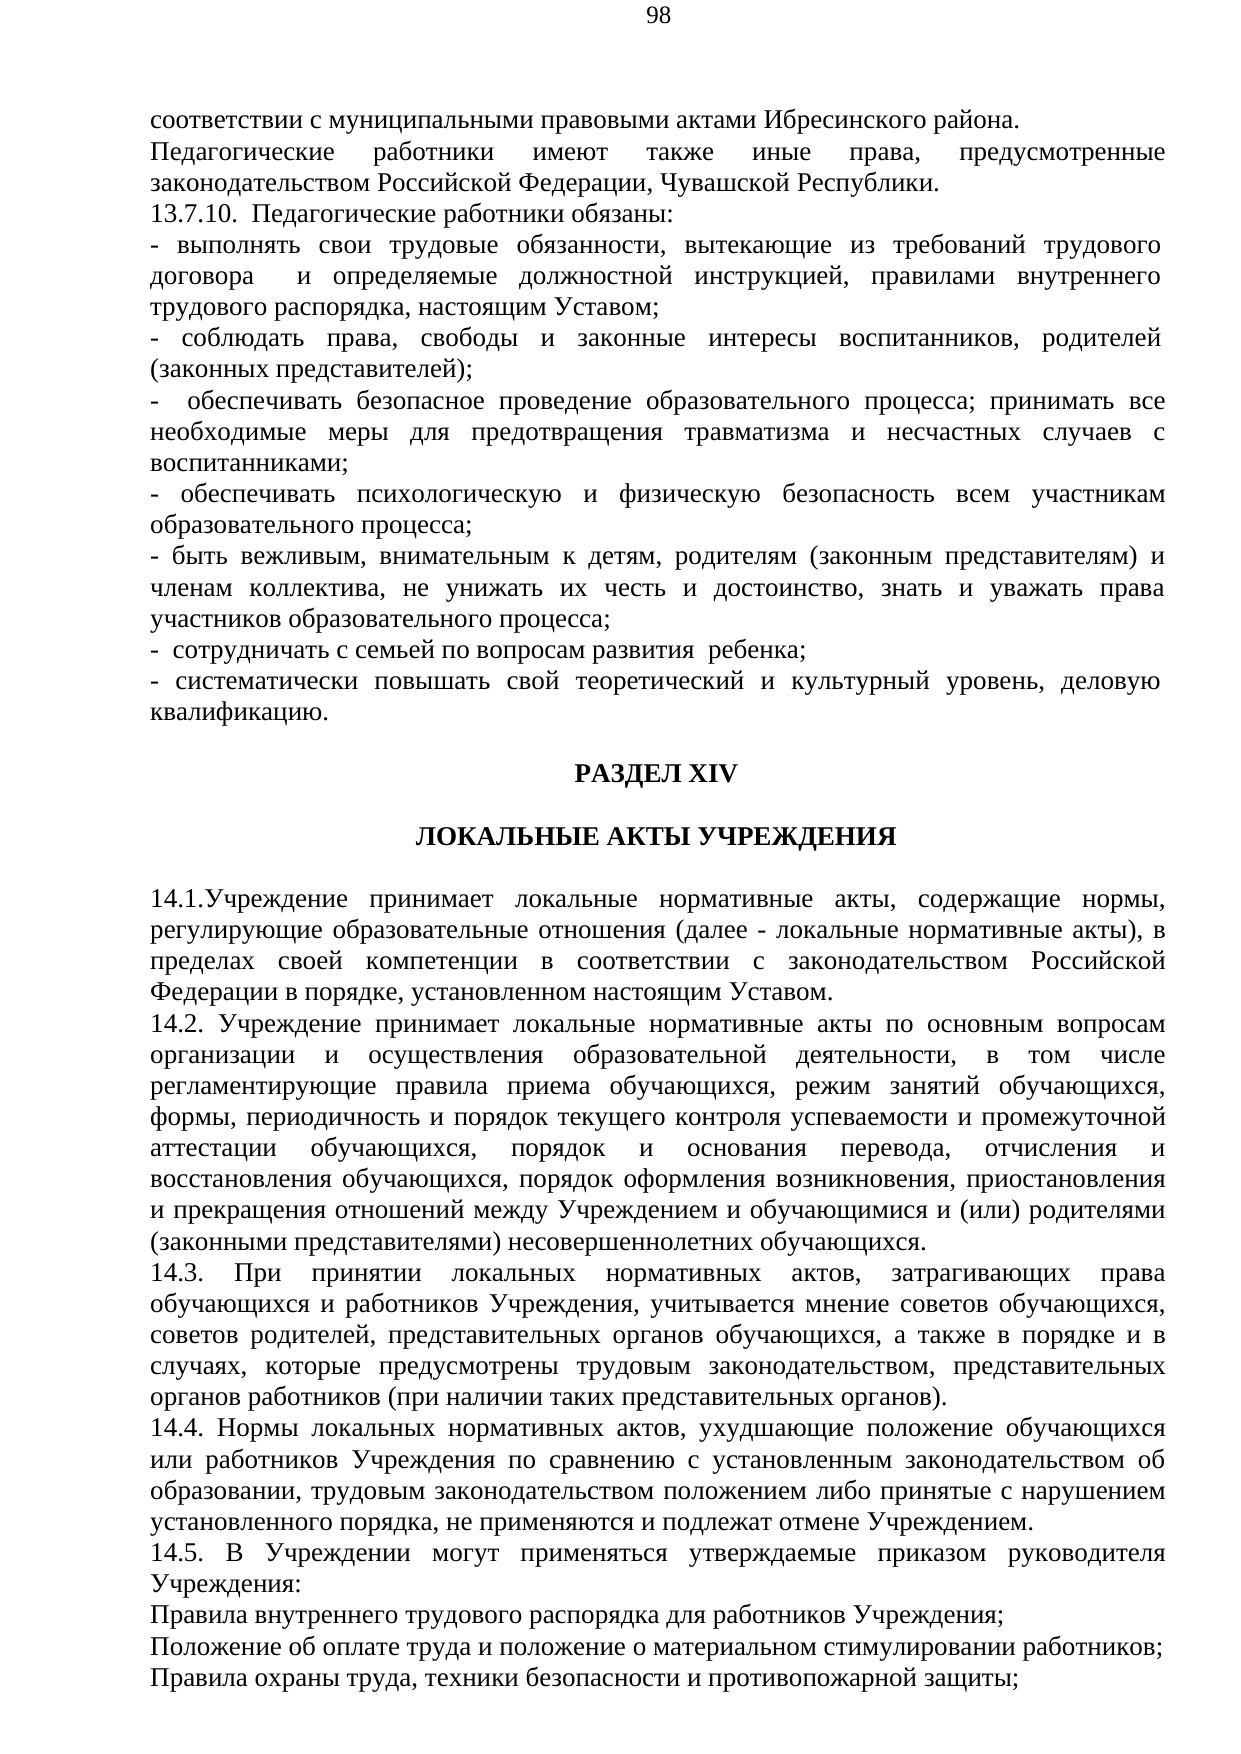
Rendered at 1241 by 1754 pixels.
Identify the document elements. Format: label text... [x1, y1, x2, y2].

text - выполнять свои трудовые обязанности, вытекающие из требований трудового договора и определяемые должностной инструкцией, правилами внутреннего трудового распорядка, настоящим Уставом; [150, 228, 1162, 321]
text - соблюдать права, свободы и законные интересы воспитанников, родителей (законных представителей); [150, 321, 1162, 384]
text 13.7.10. Педагогические работники обязаны: [150, 197, 1167, 228]
text РАЗДЕЛ ХIV [150, 757, 1162, 789]
text 14.3. При принятии локальных нормативных актов, затрагивающих права обучающихся и работников Учреждения, учитывается мнение советов обучающихся, советов родителей, представительных органов обучающихся, а также в порядке и в случаях, которые предусмотрены трудовым законодательством, представительных органов работников (при наличии таких представительных органов). [150, 1256, 1167, 1412]
text - систематически повышать свой теоретический и культурный уровень, деловую квалификацию. [150, 664, 1162, 726]
text Положение об оплате труда и положение о материальном стимулировании работников; [150, 1629, 1167, 1661]
text - обеспечивать психологическую и физическую безопасность всем участникам образовательного процесса; [150, 477, 1167, 539]
text ЛОКАЛЬНЫЕ АКТЫ УЧРЕЖДЕНИЯ [150, 820, 1162, 851]
text 14.1.Учреждение принимает локальные нормативные акты, содержащие нормы, регулирующие образовательные отношения (далее - локальные нормативные акты), в пределах своей компетенции в соответствии с законодательством Российской Федерации в порядке, установленном настоящим Уставом. [150, 882, 1167, 1007]
text Педагогические работники имеют также иные права, предусмотренные законодательством Российской Федерации, Чувашской Республики. [150, 134, 1167, 197]
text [150, 103, 1162, 134]
text - сотрудничать с семьей по вопросам развития ребенка; [150, 633, 1162, 664]
text - быть вежливым, внимательным к детям, родителям (законным представителям) и членам коллектива, не унижать их честь и достоинство, знать и уважать права участников образовательного процесса; [150, 539, 1167, 633]
text - обеспечивать безопасное проведение образовательного процесса; принимать все необходимые меры для предотвращения травматизма и несчастных случаев с воспитанниками; [150, 384, 1167, 477]
text Правила внутреннего трудового распорядка для работников Учреждения; [150, 1598, 1167, 1629]
text 14.4. Нормы локальных нормативных актов, ухудшающие положение обучающихся или работников Учреждения по сравнению с установленным законодательством об образовании, трудовым законодательством положением либо принятые с нарушением установленного порядка, не применяются и подлежат отмене Учреждением. [150, 1412, 1167, 1536]
text 14.5. В Учреждении могут применяться утверждаемые приказом руководителя Учреждения: [150, 1536, 1167, 1598]
text 14.2. Учреждение принимает локальные нормативные акты по основным вопросам организации и осуществления образовательной деятельности, в том числе регламентирующие правила приема обучающихся, режим занятий обучающихся, формы, периодичность и порядок текущего контроля успеваемости и промежуточной аттестации обучающихся, порядок и основания перевода, отчисления и восстановления обучающихся, порядок оформления возникновения, приостановления и прекращения отношений между Учреждением и обучающимися и (или) родителями (законными представителями) несовершеннолетних обучающихся. [150, 1007, 1167, 1256]
text Правила охраны труда, техники безопасности и противопожарной защиты; [150, 1661, 1167, 1692]
